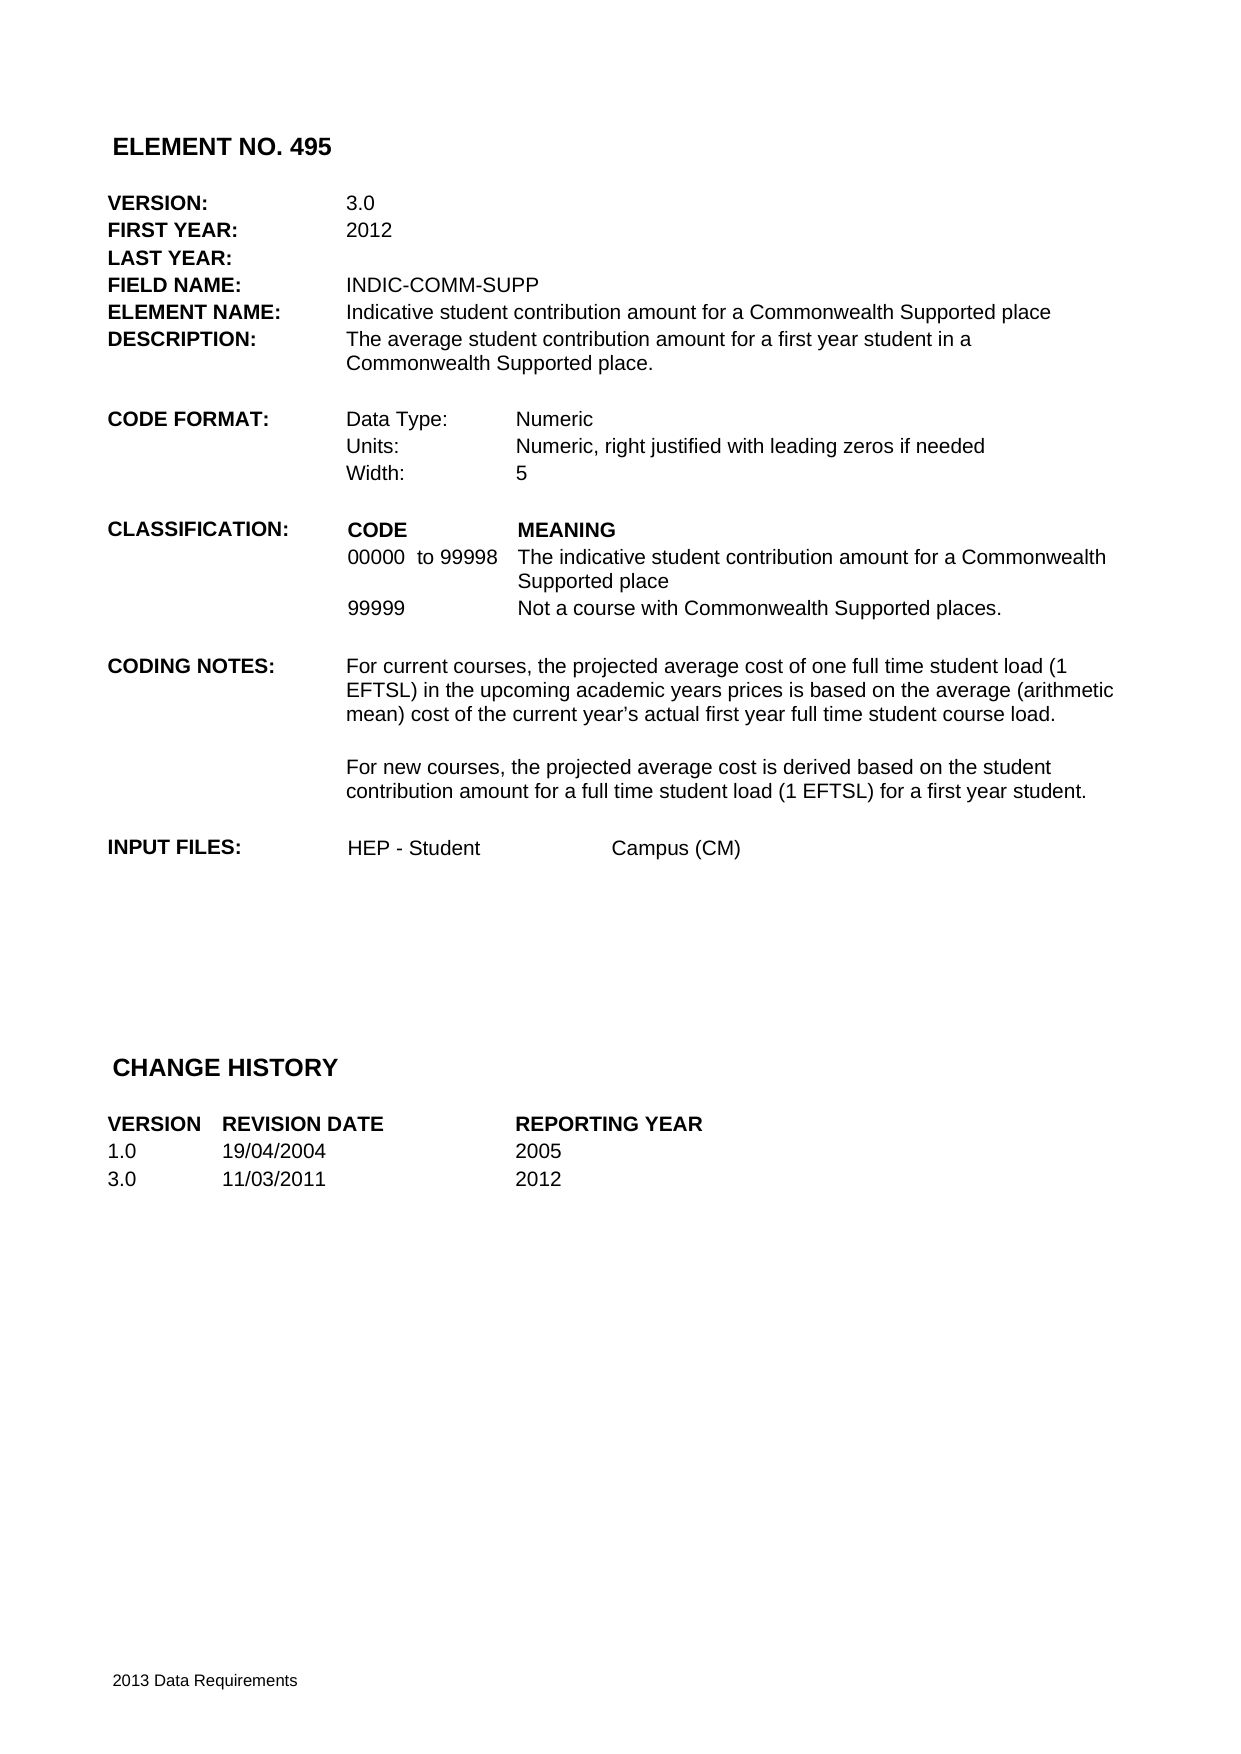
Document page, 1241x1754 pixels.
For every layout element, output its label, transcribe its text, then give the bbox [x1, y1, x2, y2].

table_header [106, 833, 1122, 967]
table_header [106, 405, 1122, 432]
subtitle ELEMENT NO. 495 [112, 132, 1128, 161]
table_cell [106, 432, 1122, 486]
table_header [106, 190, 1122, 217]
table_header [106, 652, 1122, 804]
text CHANGE HISTORY [112, 1053, 1128, 1082]
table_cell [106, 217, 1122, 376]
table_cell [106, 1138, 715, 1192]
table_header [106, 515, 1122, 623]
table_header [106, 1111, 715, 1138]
